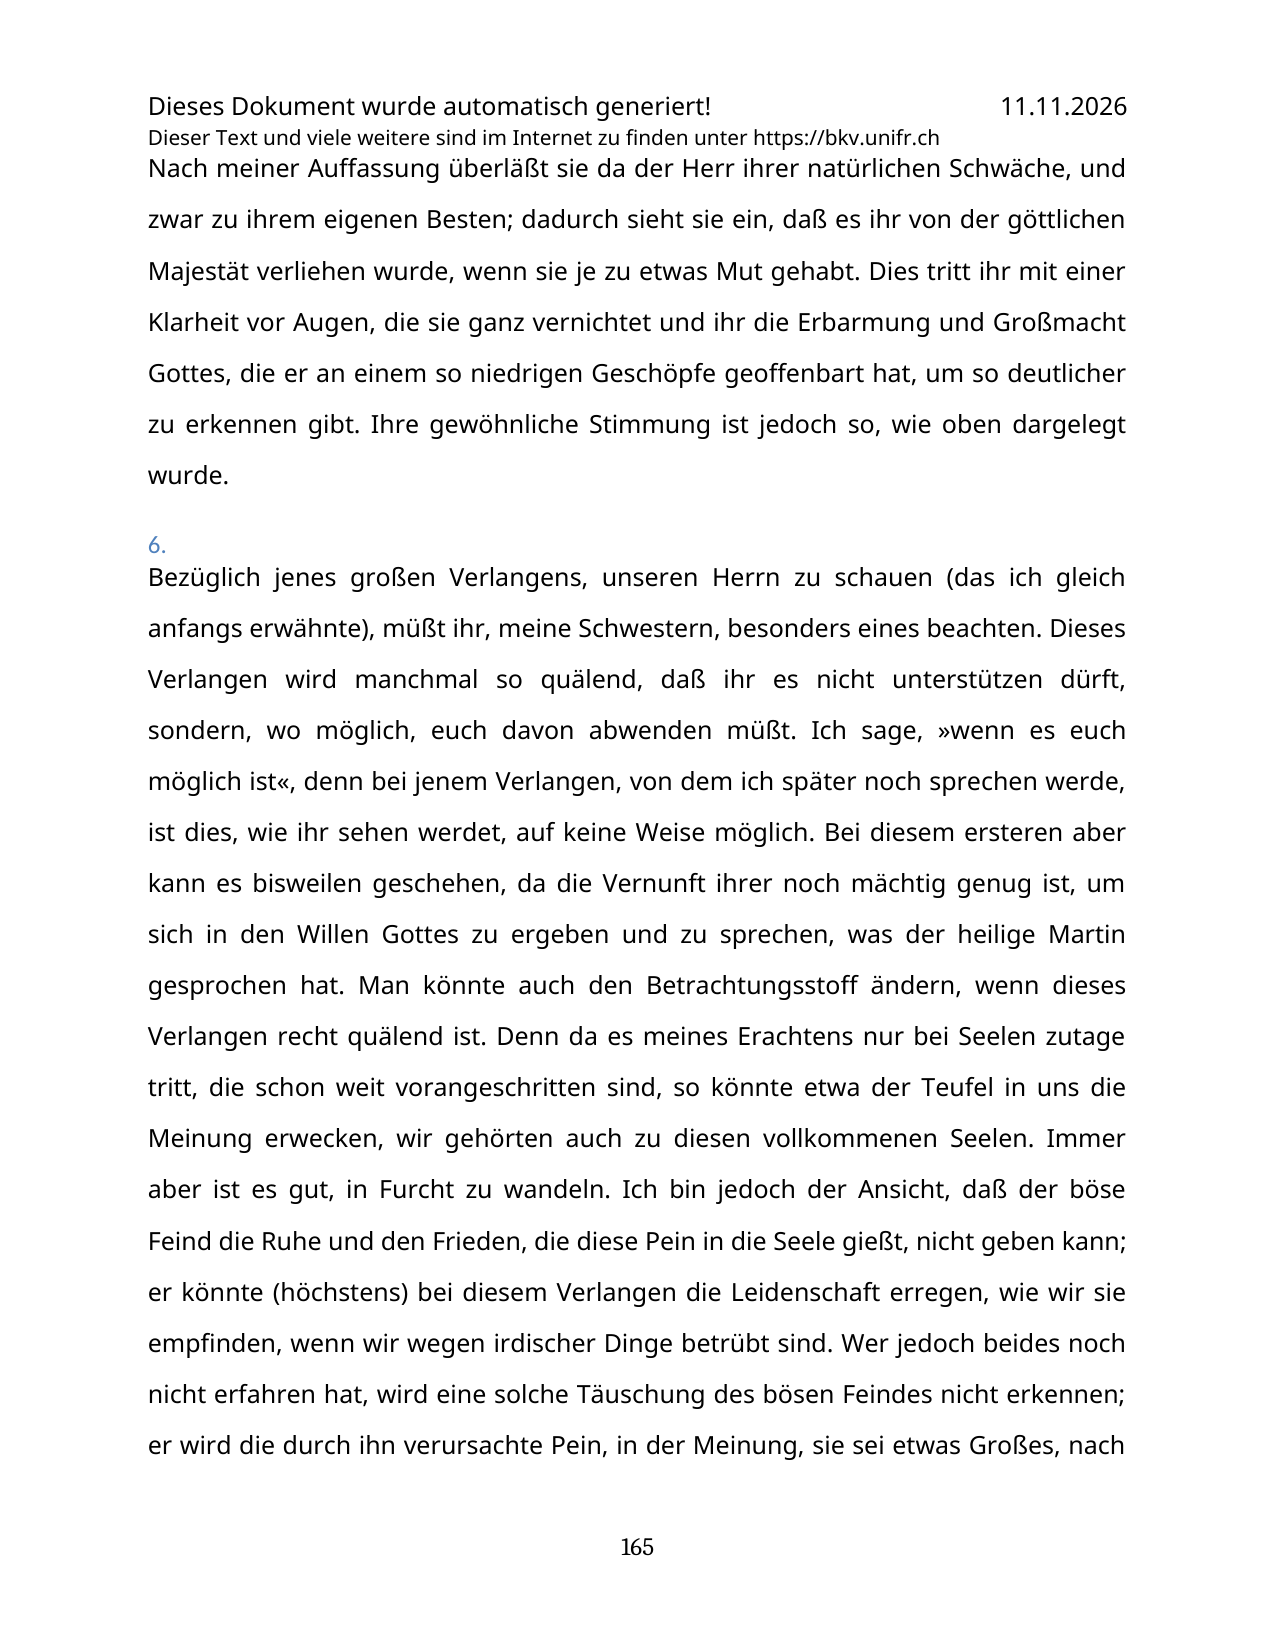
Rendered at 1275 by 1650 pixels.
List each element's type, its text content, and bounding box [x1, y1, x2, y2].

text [148, 560, 1127, 1461]
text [148, 151, 1127, 491]
subtitle 6. [148, 529, 1127, 560]
